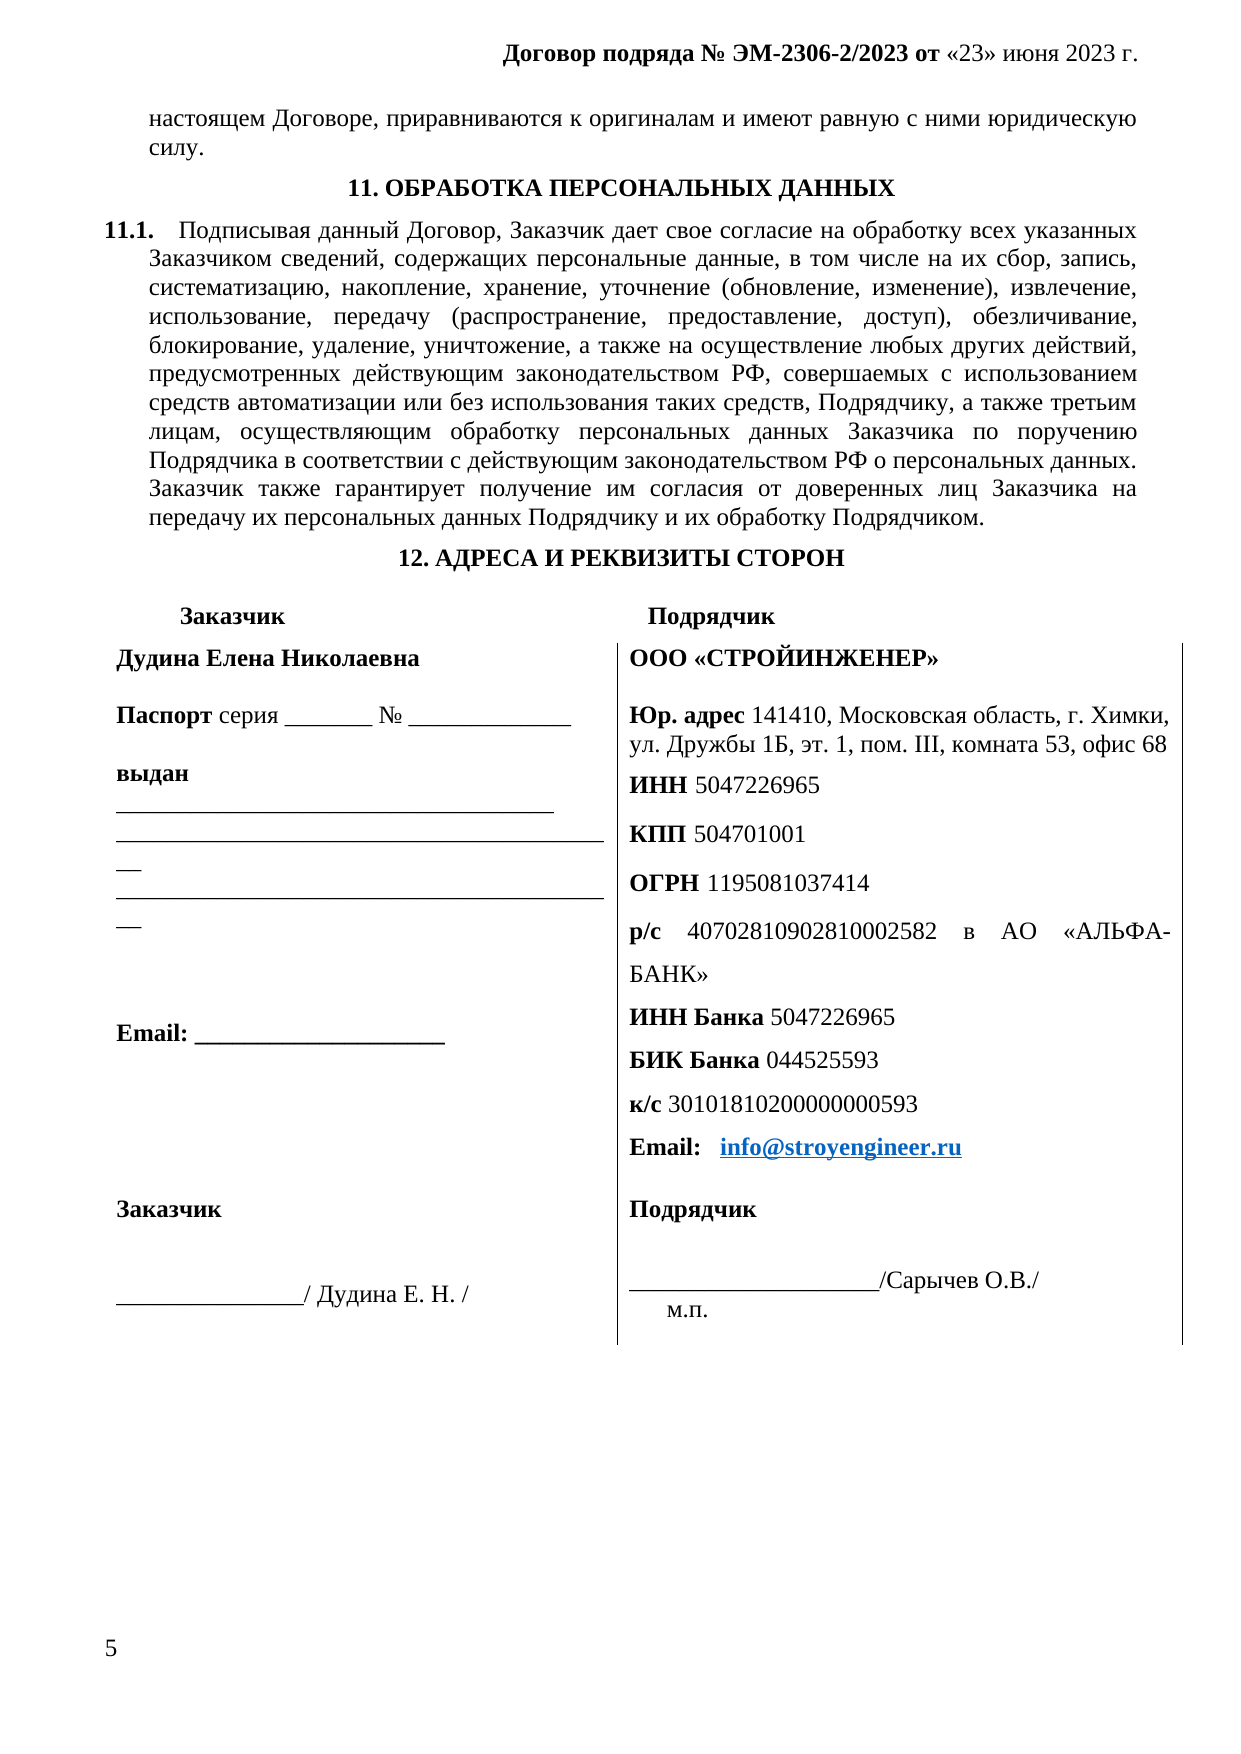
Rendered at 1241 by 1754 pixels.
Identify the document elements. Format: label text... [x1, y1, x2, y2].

text Заказчик Подрядчик [104, 601, 1138, 630]
table_cell Заказчик [105, 1175, 617, 1242]
table_header Дудина Елена Николаевна Паспорт серия _______ № _____________ выдан ___________________________________ _________________________________________ _________________________________________ Email: ____________________ [105, 643, 617, 1175]
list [104, 103, 1138, 161]
list ОБРАБОТКА ПЕРСОНАЛЬНЫХ ДАННЫХ [104, 173, 1138, 202]
table_cell _______________/ Дудина Е. Н. / [105, 1243, 617, 1345]
table_cell ____________________/Сарычев О.В./ м.п. [618, 1243, 1182, 1345]
list Подписывая данный Договор, Заказчик дает свое согласие на обработку всех указанных Заказчиком сведений, содержащих персональные данные, в том числе на их сбор, запись, систематизацию, накопление, хранение, уточнение (обновление, изменение), извлечение, использование, передачу (распространение, предоставление, доступ), обезличивание, блокирование, удаление, уничтожение, а также на осуществление любых других действий, предусмотренных действующим законодательством РФ, совершаемых с использованием средств автоматизации или без использования таких средств, Подрядчику, а также третьим лицам, осуществляющим обработку персональных данных Заказчика по поручению Подрядчика в соответствии с действующим законодательством РФ о персональных данных. Заказчик также гарантирует получение им согласия от доверенных лиц Заказчика на передачу их персональных данных Подрядчику и их обработку Подрядчиком. [104, 215, 1138, 531]
table_cell Подрядчик [618, 1175, 1182, 1242]
table_header ООО «СТРОЙИНЖЕНЕР» Юр. адрес 141410, Московская область, г. Химки, ул. Дружбы 1Б, эт. 1, пом. III, комната 53, офис 68 ИНН 5047226965 КПП 504701001 ОГРН 1195081037414 р/с 40702810902810002582 в АО «АЛЬФА-БАНК» ИНН Банка 5047226965 БИК Банка 044525593 к/с 30101810200000000593 Email: info@stroyengineer.ru [618, 643, 1182, 1175]
list АДРЕСА И РЕКВИЗИТЫ СТОРОН [104, 543, 1138, 572]
